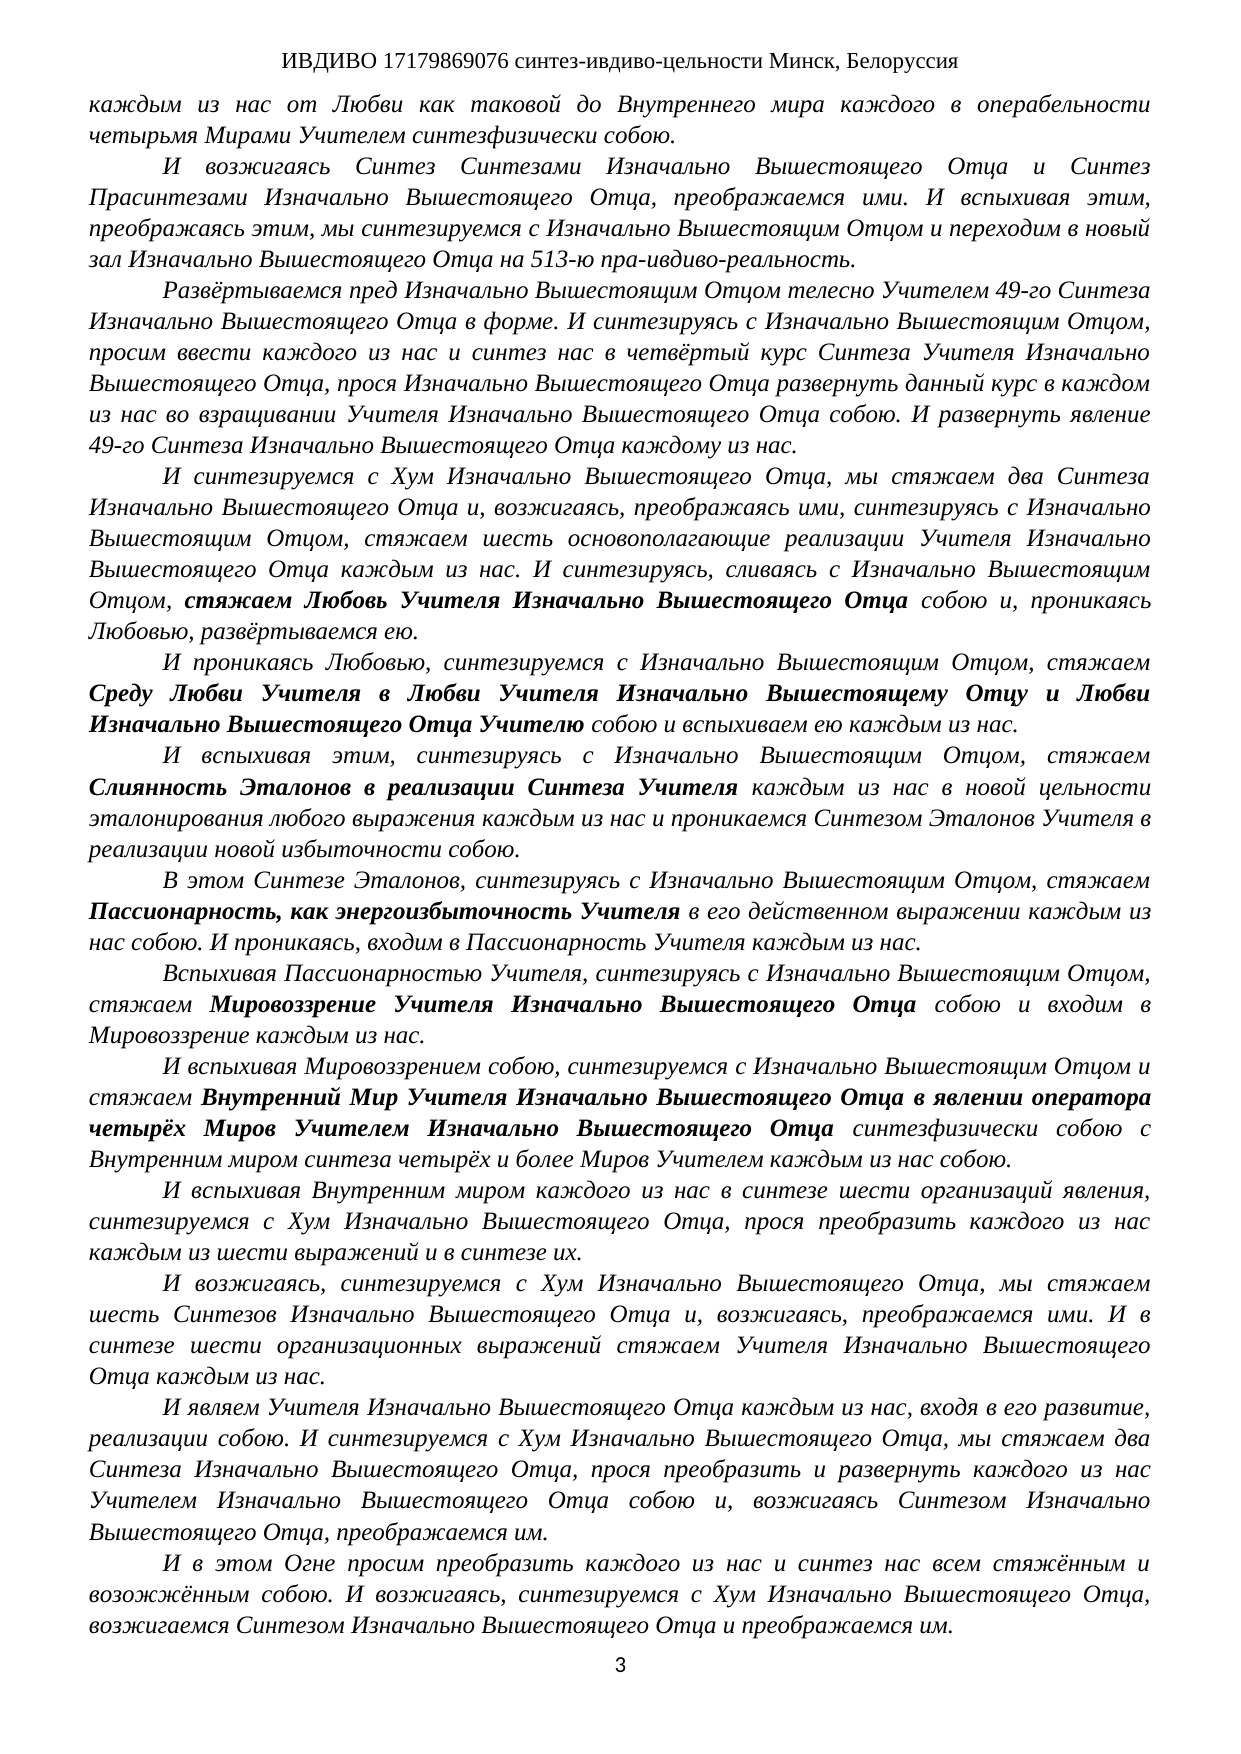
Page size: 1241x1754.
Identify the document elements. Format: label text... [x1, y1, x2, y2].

text И проникаясь Любовью, синтезируемся с Изначально Вышестоящим Отцом, стяжаем Среду Любви Учителя в Любви Учителя Изначально Вышестоящему Отцу и Любви Изначально Вышестоящего Отца Учителю собою и вспыхиваем ею каждым из нас. [89, 647, 1152, 738]
text И в этом Огне просим преобразить каждого из нас и синтез нас всем стяжённым и возожжённым собою. И возжигаясь, синтезируемся с Хум Изначально Вышестоящего Отца, возжигаемся Синтезом Изначально Вышестоящего Отца и преображаемся им. [89, 1548, 1152, 1638]
text И вспыхивая этим, синтезируясь с Изначально Вышестоящим Отцом, стяжаем Слиянность Эталонов в реализации Синтеза Учителя каждым из нас в новой цельности эталонирования любого выражения каждым из нас и проникаемся Синтезом Эталонов Учителя в реализации новой избыточности собою. [89, 741, 1152, 862]
text Вспыхивая Пассионарностью Учителя, синтезируясь с Изначально Вышестоящим Отцом, стяжаем Мировоззрение Учителя Изначально Вышестоящего Отца собою и входим в Мировоззрение каждым из нас. [89, 958, 1152, 1049]
text В этом Синтезе Эталонов, синтезируясь с Изначально Вышестоящим Отцом, стяжаем Пассионарность, как энергоизбыточность Учителя в его действенном выражении каждым из нас собою. И проникаясь, входим в Пассионарность Учителя каждым из нас. [89, 865, 1152, 956]
text И вспыхивая Внутренним миром каждого из нас в синтезе шести организаций явления, синтезируемся с Хум Изначально Вышестоящего Отца, прося преобразить каждого из нас каждым из шести выражений и в синтезе их. [89, 1175, 1152, 1266]
text И синтезируемся с Хум Изначально Вышестоящего Отца, мы стяжаем два Синтеза Изначально Вышестоящего Отца и, возжигаясь, преображаясь ими, синтезируясь с Изначально Вышестоящим Отцом, стяжаем шесть основополагающие реализации Учителя Изначально Вышестоящего Отца каждым из нас. И синтезируясь, сливаясь с Изначально Вышестоящим Отцом, стяжаем Любовь Учителя Изначально Вышестоящего Отца собою и, проникаясь Любовью, развёртываемся ею. [89, 461, 1152, 645]
text Развёртываемся пред Изначально Вышестоящим Отцом телесно Учителем 49-го Синтеза Изначально Вышестоящего Отца в форме. И синтезируясь с Изначально Вышестоящим Отцом, просим ввести каждого из нас и синтез нас в четвёртый курс Синтеза Учителя Изначально Вышестоящего Отца, прося Изначально Вышестоящего Отца развернуть данный курс в каждом из нас во взращивании Учителя Изначально Вышестоящего Отца собою. И развернуть явление 49-го Синтеза Изначально Вышестоящего Отца каждому из нас. [89, 275, 1152, 459]
text И возжигаясь, синтезируемся с Хум Изначально Вышестоящего Отца, мы стяжаем шесть Синтезов Изначально Вышестоящего Отца и, возжигаясь, преображаемся ими. И в синтезе шести организационных выражений стяжаем Учителя Изначально Вышестоящего Отца каждым из нас. [89, 1268, 1152, 1390]
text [89, 89, 1152, 148]
text И являем Учителя Изначально Вышестоящего Отца каждым из нас, входя в его развитие, реализации собою. И синтезируемся с Хум Изначально Вышестоящего Отца, мы стяжаем два Синтеза Изначально Вышестоящего Отца, прося преобразить и развернуть каждого из нас Учителем Изначально Вышестоящего Отца собою и, возжигаясь Синтезом Изначально Вышестоящего Отца, преображаемся им. [89, 1392, 1152, 1545]
text И возжигаясь Синтез Синтезами Изначально Вышестоящего Отца и Синтез Прасинтезами Изначально Вышестоящего Отца, преображаемся ими. И вспыхивая этим, преображаясь этим, мы синтезируемся с Изначально Вышестоящим Отцом и переходим в новый зал Изначально Вышестоящего Отца на 513-ю пра-ивдиво-реальность. [89, 151, 1152, 273]
text И вспыхивая Мировоззрением собою, синтезируемся с Изначально Вышестоящим Отцом и стяжаем Внутренний Мир Учителя Изначально Вышестоящего Отца в явлении оператора четырёх Миров Учителем Изначально Вышестоящего Отца синтезфизически собою с Внутренним миром синтеза четырёх и более Миров Учителем каждым из нас собою. [89, 1051, 1152, 1173]
